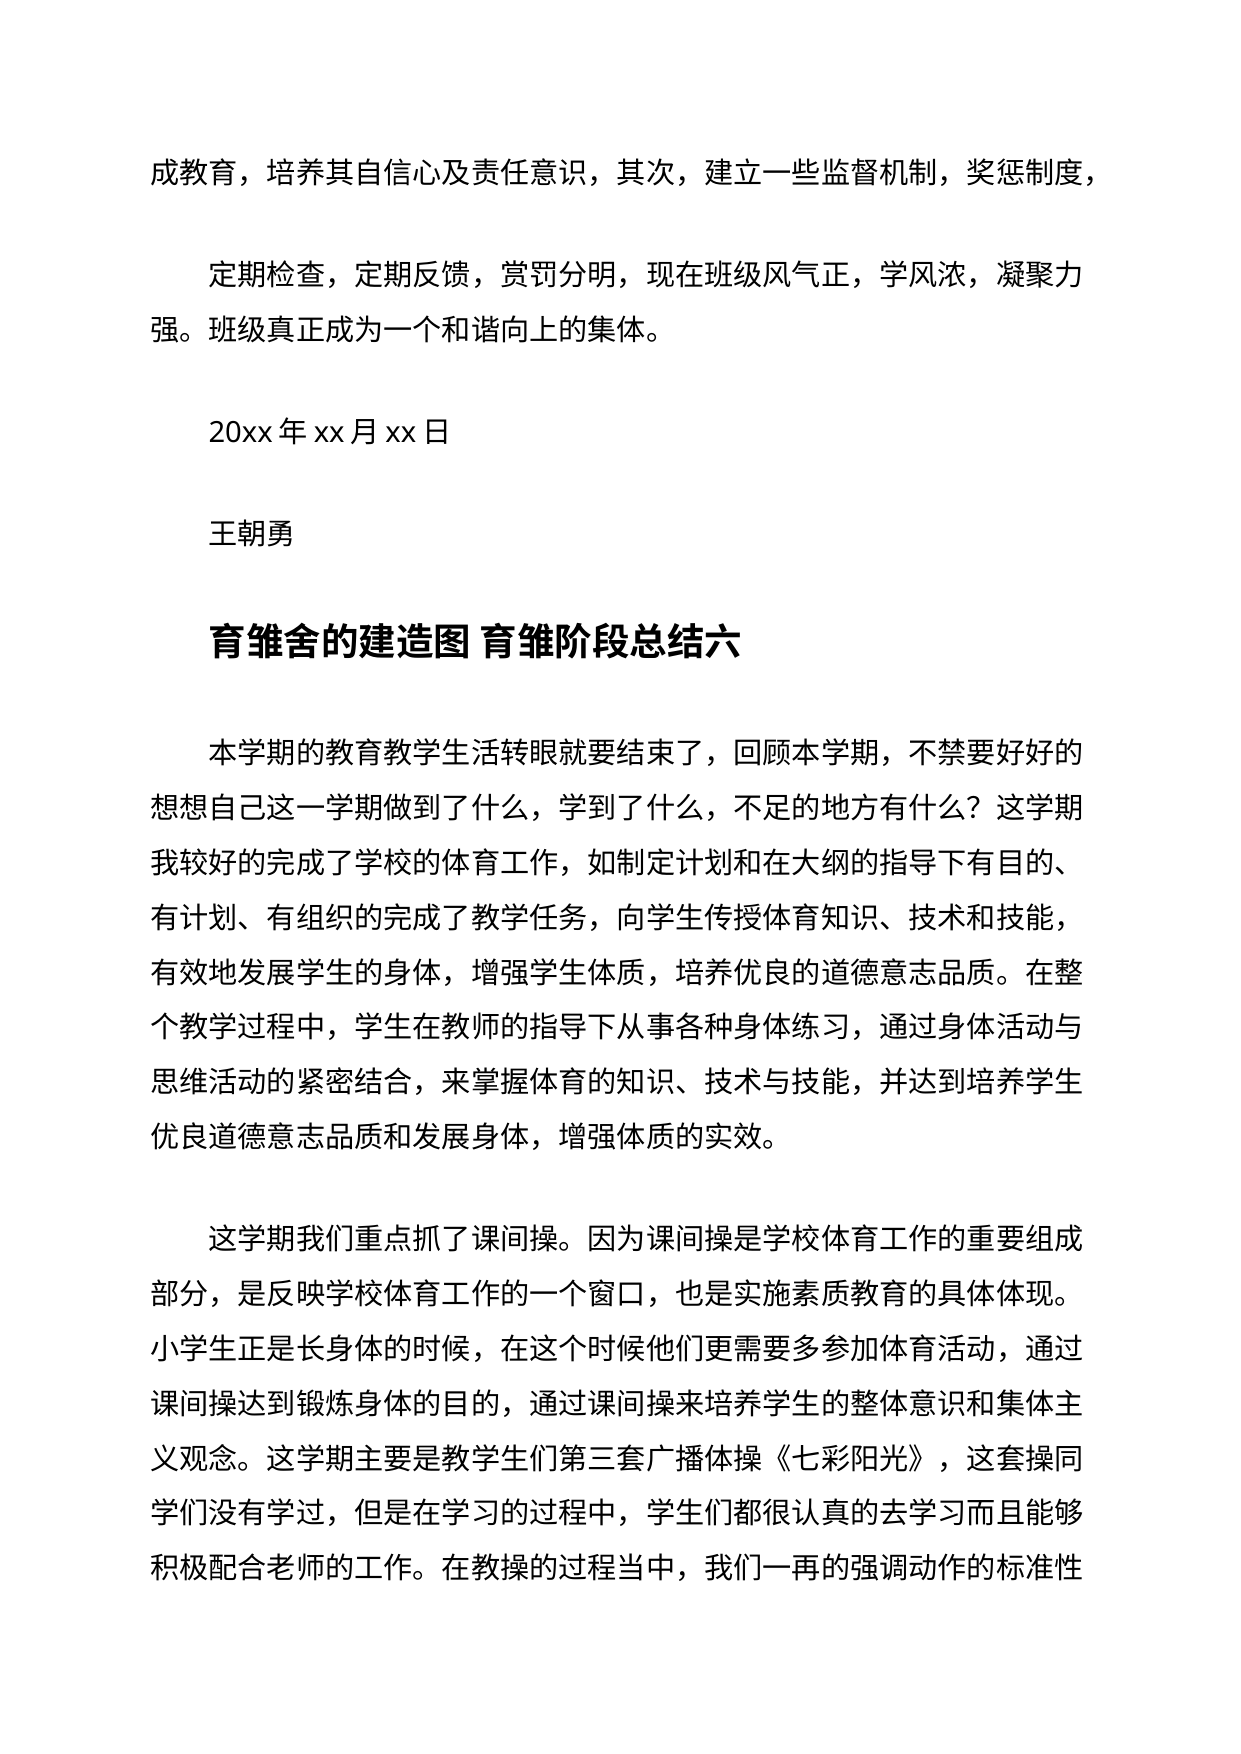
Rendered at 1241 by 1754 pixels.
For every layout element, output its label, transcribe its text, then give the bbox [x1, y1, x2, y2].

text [150, 1216, 1090, 1587]
text 定期检查，定期反馈，赏罚分明，现在班级风气正，学风浓，凝聚力强。班级真正成为一个和谐向上的集体。 [150, 252, 1090, 349]
text 王朝勇 [150, 510, 1090, 553]
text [150, 150, 1090, 192]
text 本学期的教育教学生活转眼就要结束了，回顾本学期，不禁要好好的想想自己这一学期做到了什么，学到了什么，不足的地方有什么？这学期我较好的完成了学校的体育工作，如制定计划和在大纲的指导下有目的、有计划、有组织的完成了教学任务，向学生传授体育知识、技术和技能，有效地发展学生的身体，增强学生体质，培养优良的道德意志品质。在整个教学过程中，学生在教师的指导下从事各种身体练习，通过身体活动与思维活动的紧密结合，来掌握体育的知识、技术与技能，并达到培养学生优良道德意志品质和发展身体，增强体质的实效。 [150, 729, 1090, 1156]
text 育雏舍的建造图 育雏阶段总结六 [150, 612, 1090, 666]
text 20xx年xx月xx日 [150, 408, 1090, 451]
